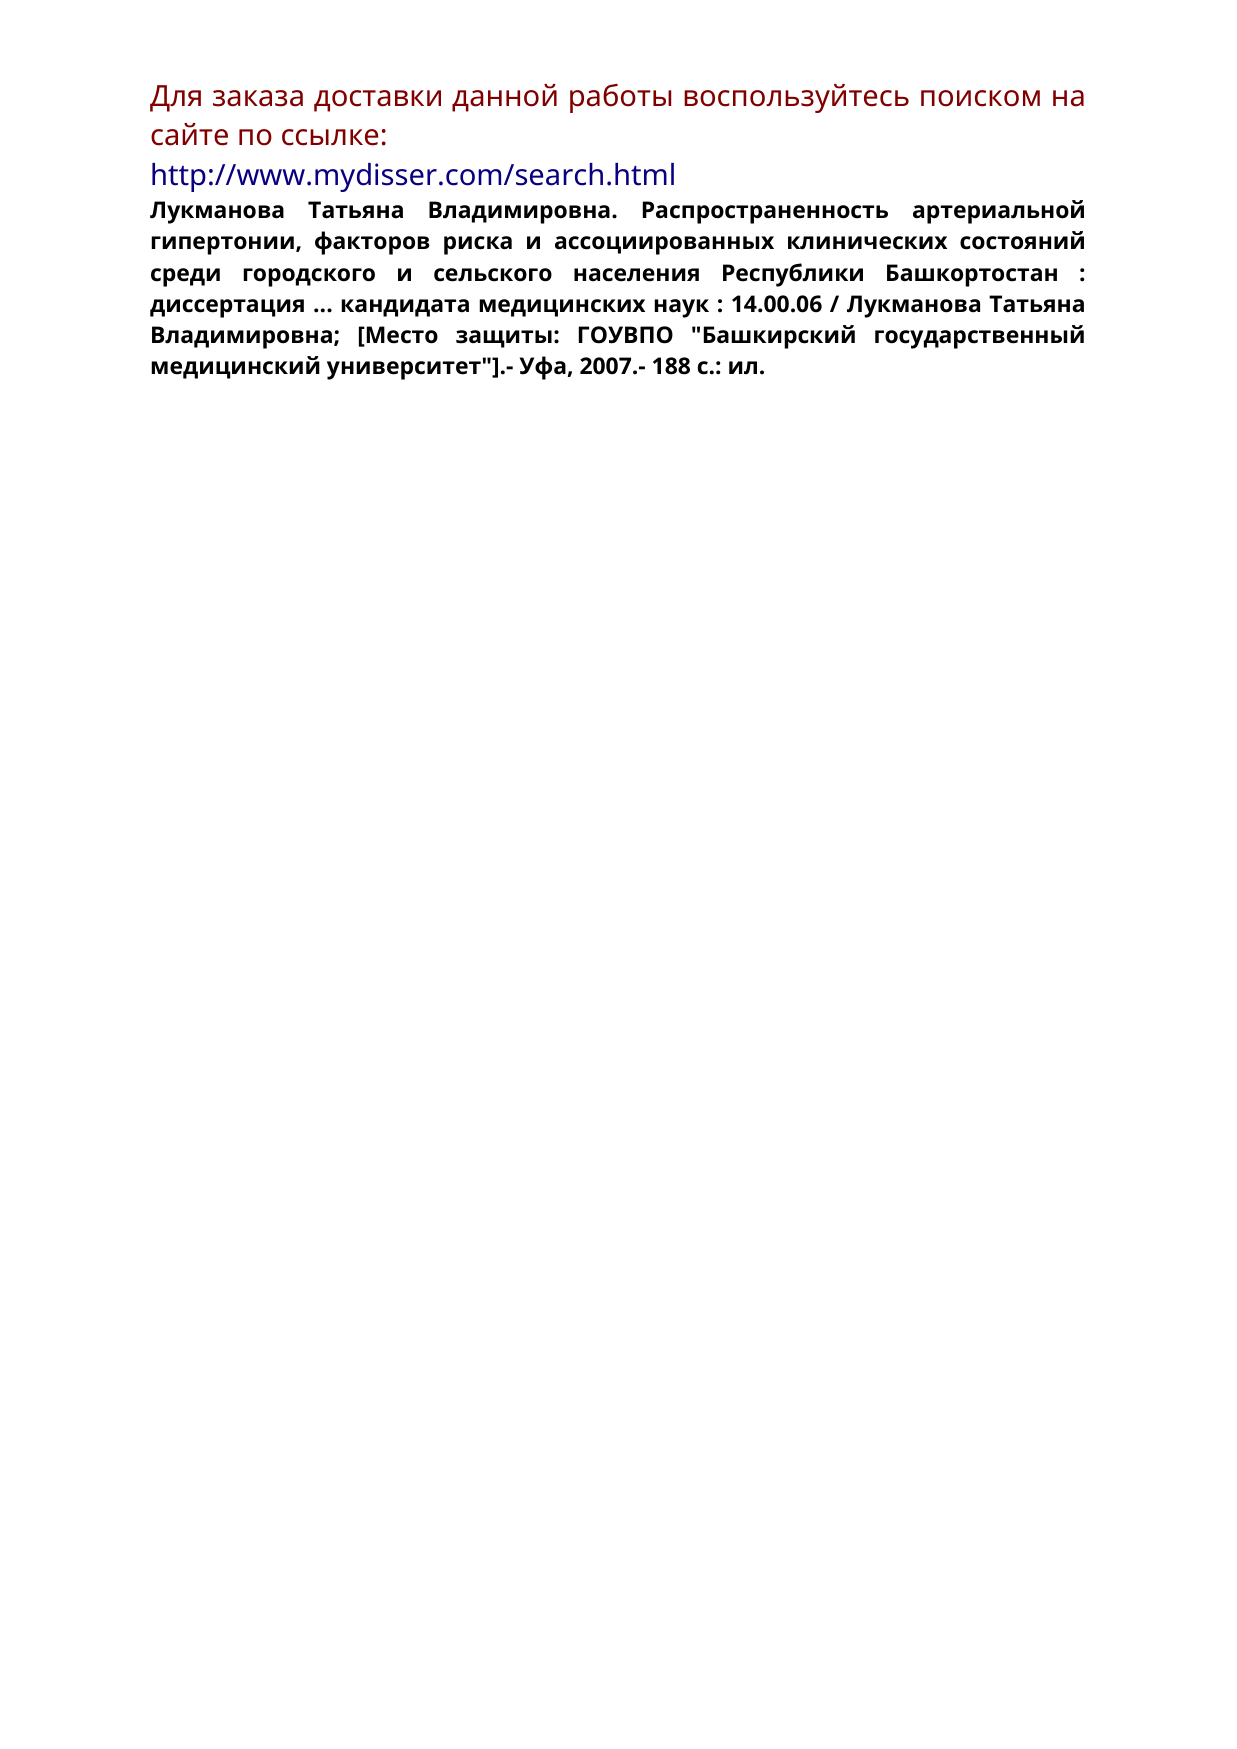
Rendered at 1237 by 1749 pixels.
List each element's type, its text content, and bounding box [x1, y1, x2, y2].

text Лукманова Татьяна Владимировна. Распространенность артериальной гипертонии, факторов риска и ассоциированных клинических состояний среди городского и сельского населения Республики Башкортостан : диссертация ... кандидата медицинских наук : 14.00.06 / Лукманова Татьяна Владимировна; [Место защиты: ГОУВПО "Башкирский государственный медицинский университет"].- Уфа, 2007.- 188 с.: ил. [150, 194, 1086, 382]
